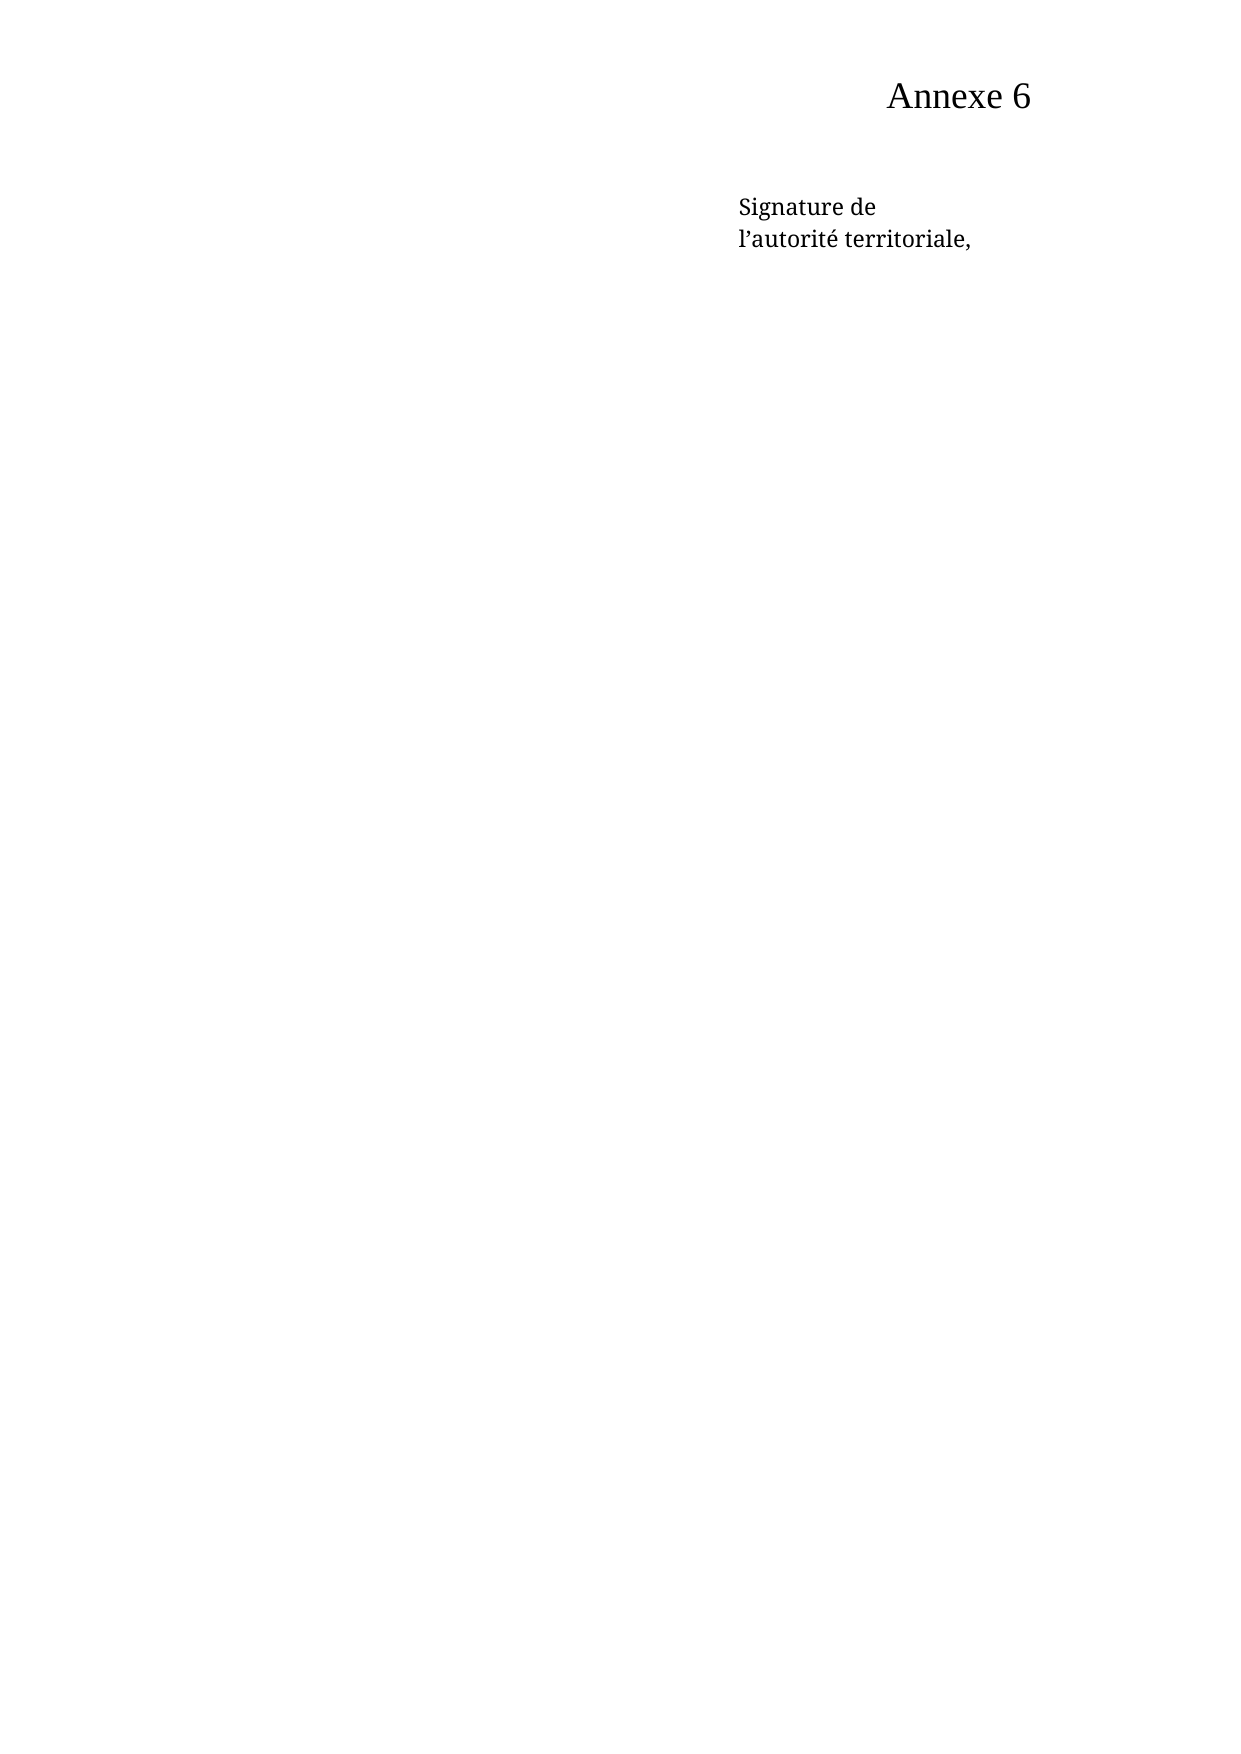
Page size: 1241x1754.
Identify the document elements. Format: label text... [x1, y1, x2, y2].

text l’autorité territoriale, [148, 222, 1093, 285]
text Signature de [148, 191, 1093, 222]
